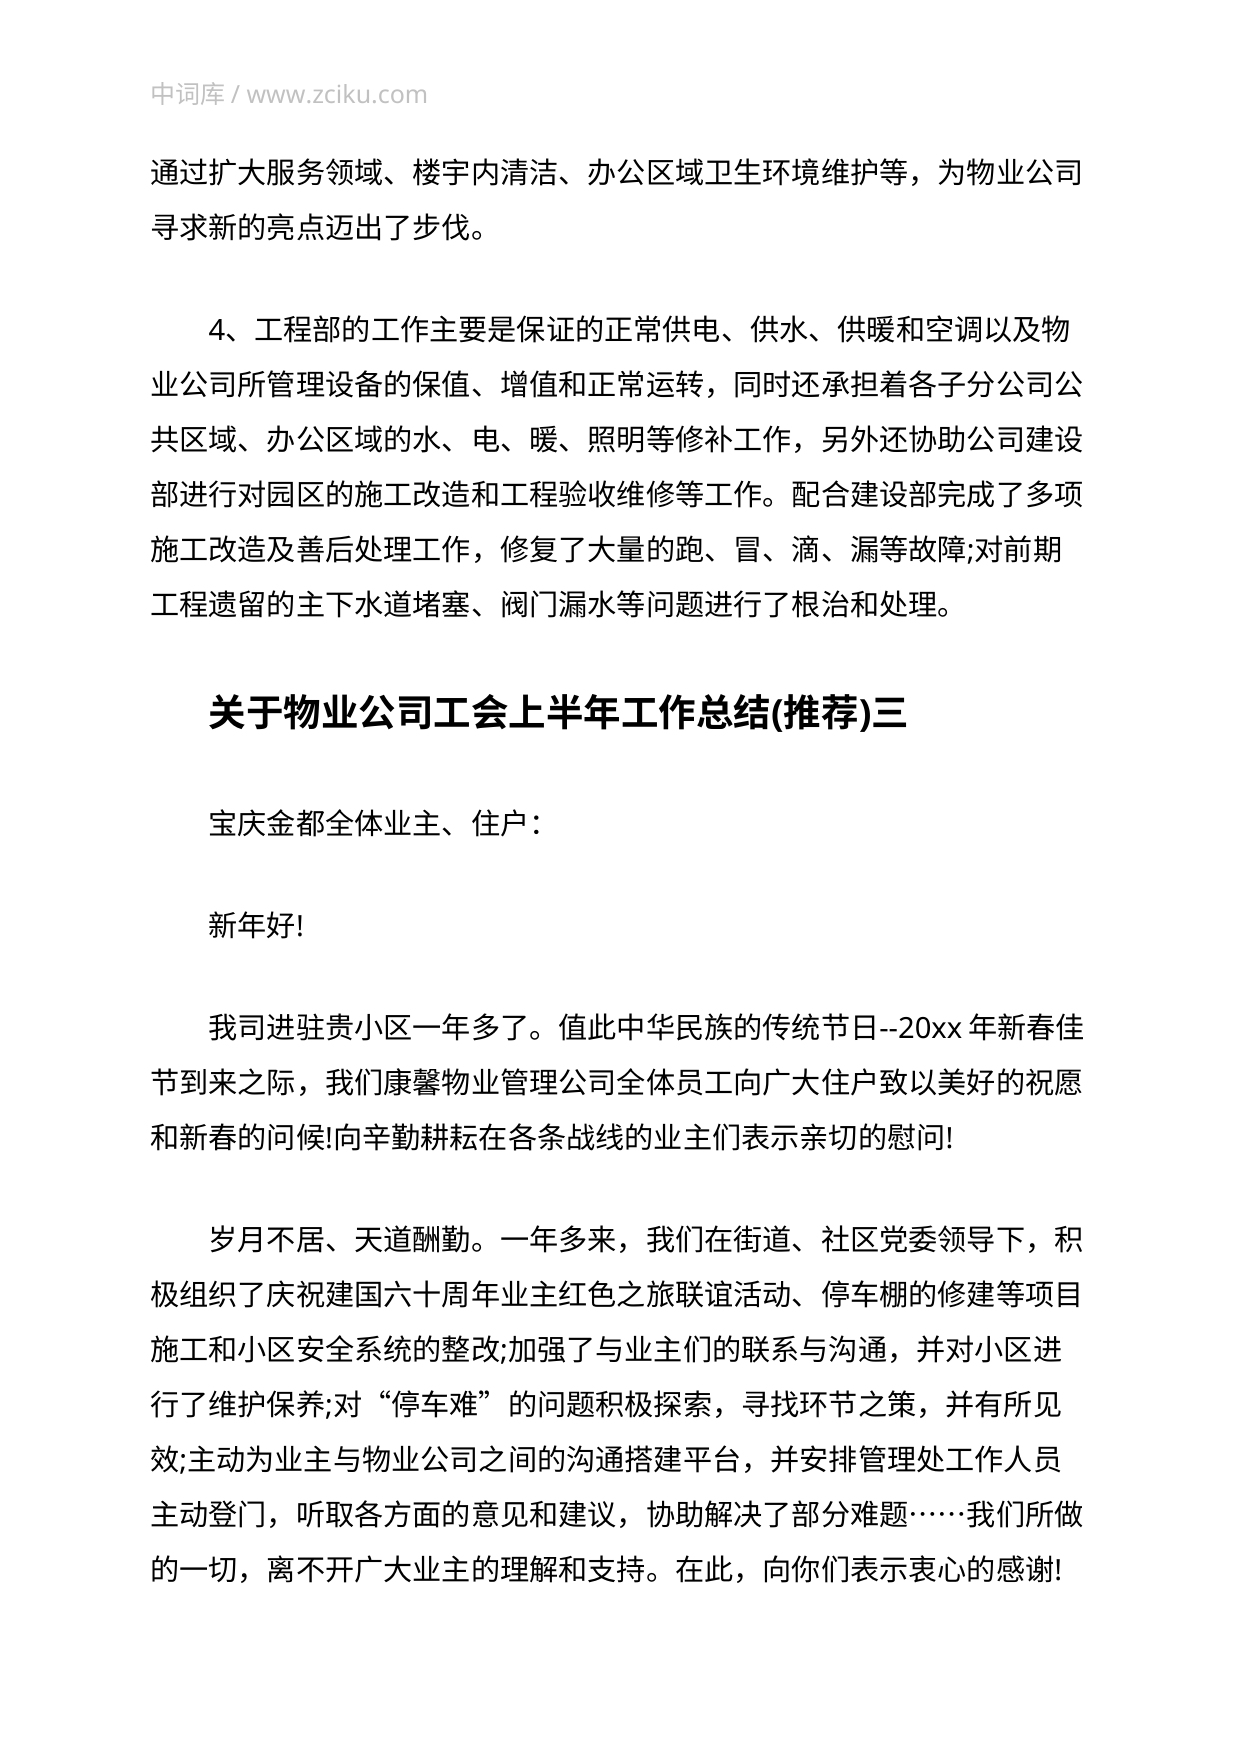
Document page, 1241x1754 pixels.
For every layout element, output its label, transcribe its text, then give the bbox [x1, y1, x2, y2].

text 关于物业公司工会上半年工作总结(推荐)三 [150, 683, 1090, 738]
text 宝庆金都全体业主、住户： [150, 801, 1090, 843]
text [150, 150, 1090, 247]
text 4、工程部的工作主要是保证的正常供电、供水、供暖和空调以及物业公司所管理设备的保值、增值和正常运转，同时还承担着各子分公司公共区域、办公区域的水、电、暖、照明等修补工作，另外还协助公司建设部进行对园区的施工改造和工程验收维修等工作。配合建设部完成了多项施工改造及善后处理工作，修复了大量的跑、冒、滴、漏等故障;对前期工程遗留的主下水道堵塞、阀门漏水等问题进行了根治和处理。 [150, 307, 1090, 624]
text 岁月不居、天道酬勤。一年多来，我们在街道、社区党委领导下，积极组织了庆祝建国六十周年业主红色之旅联谊活动、停车棚的修建等项目施工和小区安全系统的整改;加强了与业主们的联系与沟通，并对小区进行了维护保养;对“停车难”的问题积极探索，寻找环节之策，并有所见效;主动为业主与物业公司之间的沟通搭建平台，并安排管理处工作人员主动登门，听取各方面的意见和建议，协助解决了部分难题……我们所做的一切，离不开广大业主的理解和支持。在此，向你们表示衷心的感谢! [150, 1216, 1090, 1588]
text 新年好! [150, 902, 1090, 945]
text 我司进驻贵小区一年多了。值此中华民族的传统节日--20xx年新春佳节到来之际，我们康馨物业管理公司全体员工向广大住户致以美好的祝愿和新春的问候!向辛勤耕耘在各条战线的业主们表示亲切的慰问! [150, 1004, 1090, 1157]
